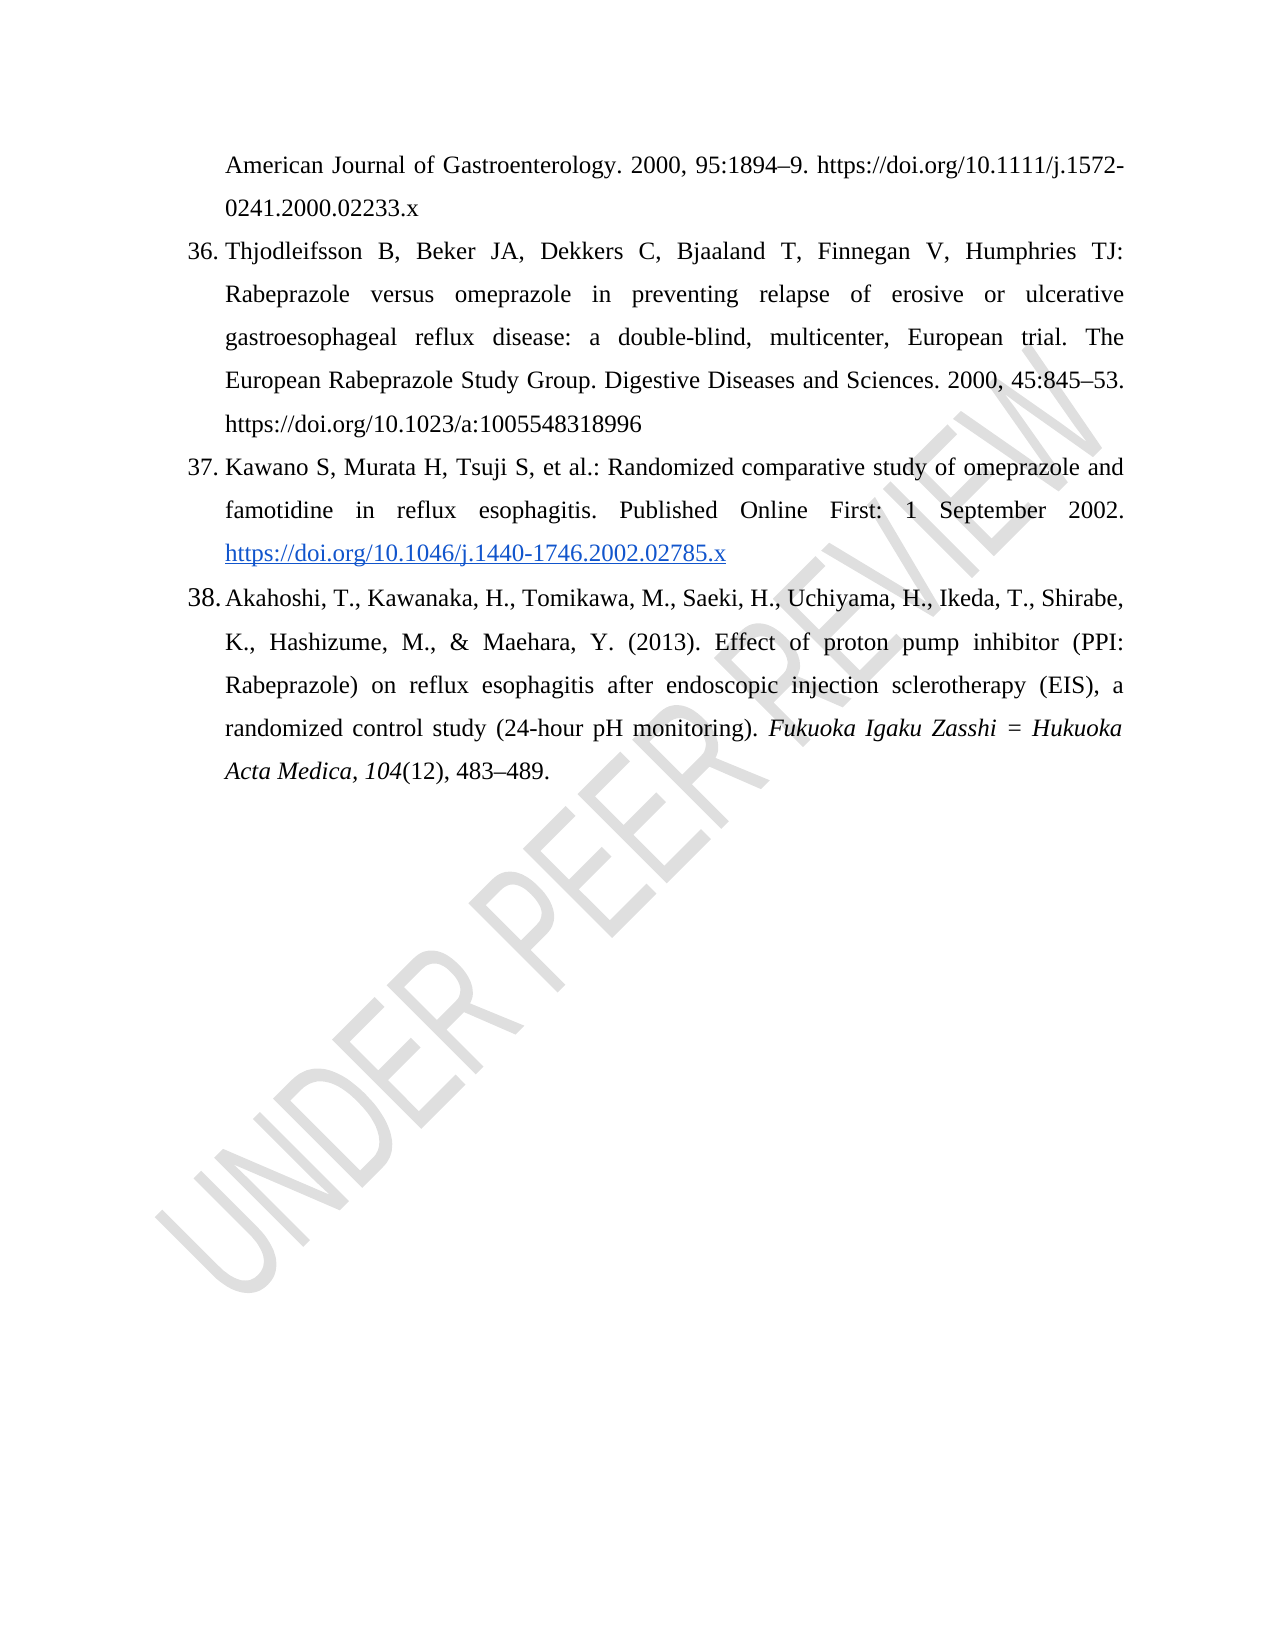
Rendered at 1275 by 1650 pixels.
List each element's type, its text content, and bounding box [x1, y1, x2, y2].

list Akahoshi, T., Kawanaka, H., Tomikawa, M., Saeki, H., Uchiyama, H., Ikeda, T., Shirabe, K., Hashizume, M., & Maehara, Y. (2013). Effect of proton pump inhibitor (PPI: Rabeprazole) on reflux esophagitis after endoscopic injection sclerotherapy (EIS), a randomized control study (24-hour pH monitoring). Fukuoka Igaku Zasshi = Hukuoka Acta Medica, 104(12), 483–489. [187, 581, 1125, 785]
list Thjodleifsson B, Beker JA, Dekkers C, Bjaaland T, Finnegan V, Humphries TJ: Rabeprazole versus omeprazole in preventing relapse of erosive or ulcerative gastroesophageal reflux disease: a double-blind, multicenter, European trial. The European Rabeprazole Study Group. Digestive Diseases and Sciences. 2000, 45:845–53. https://doi.org/10.1023/a:1005548318996 [187, 236, 1125, 437]
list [187, 150, 1125, 222]
list Kawano S, Murata H, Tsuji S, et al.: Randomized comparative study of omeprazole and famotidine in reflux esophagitis. Published Online First: 1 September 2002. https://doi.org/10.1046/j.1440-1746.2002.02785.x [187, 452, 1125, 567]
